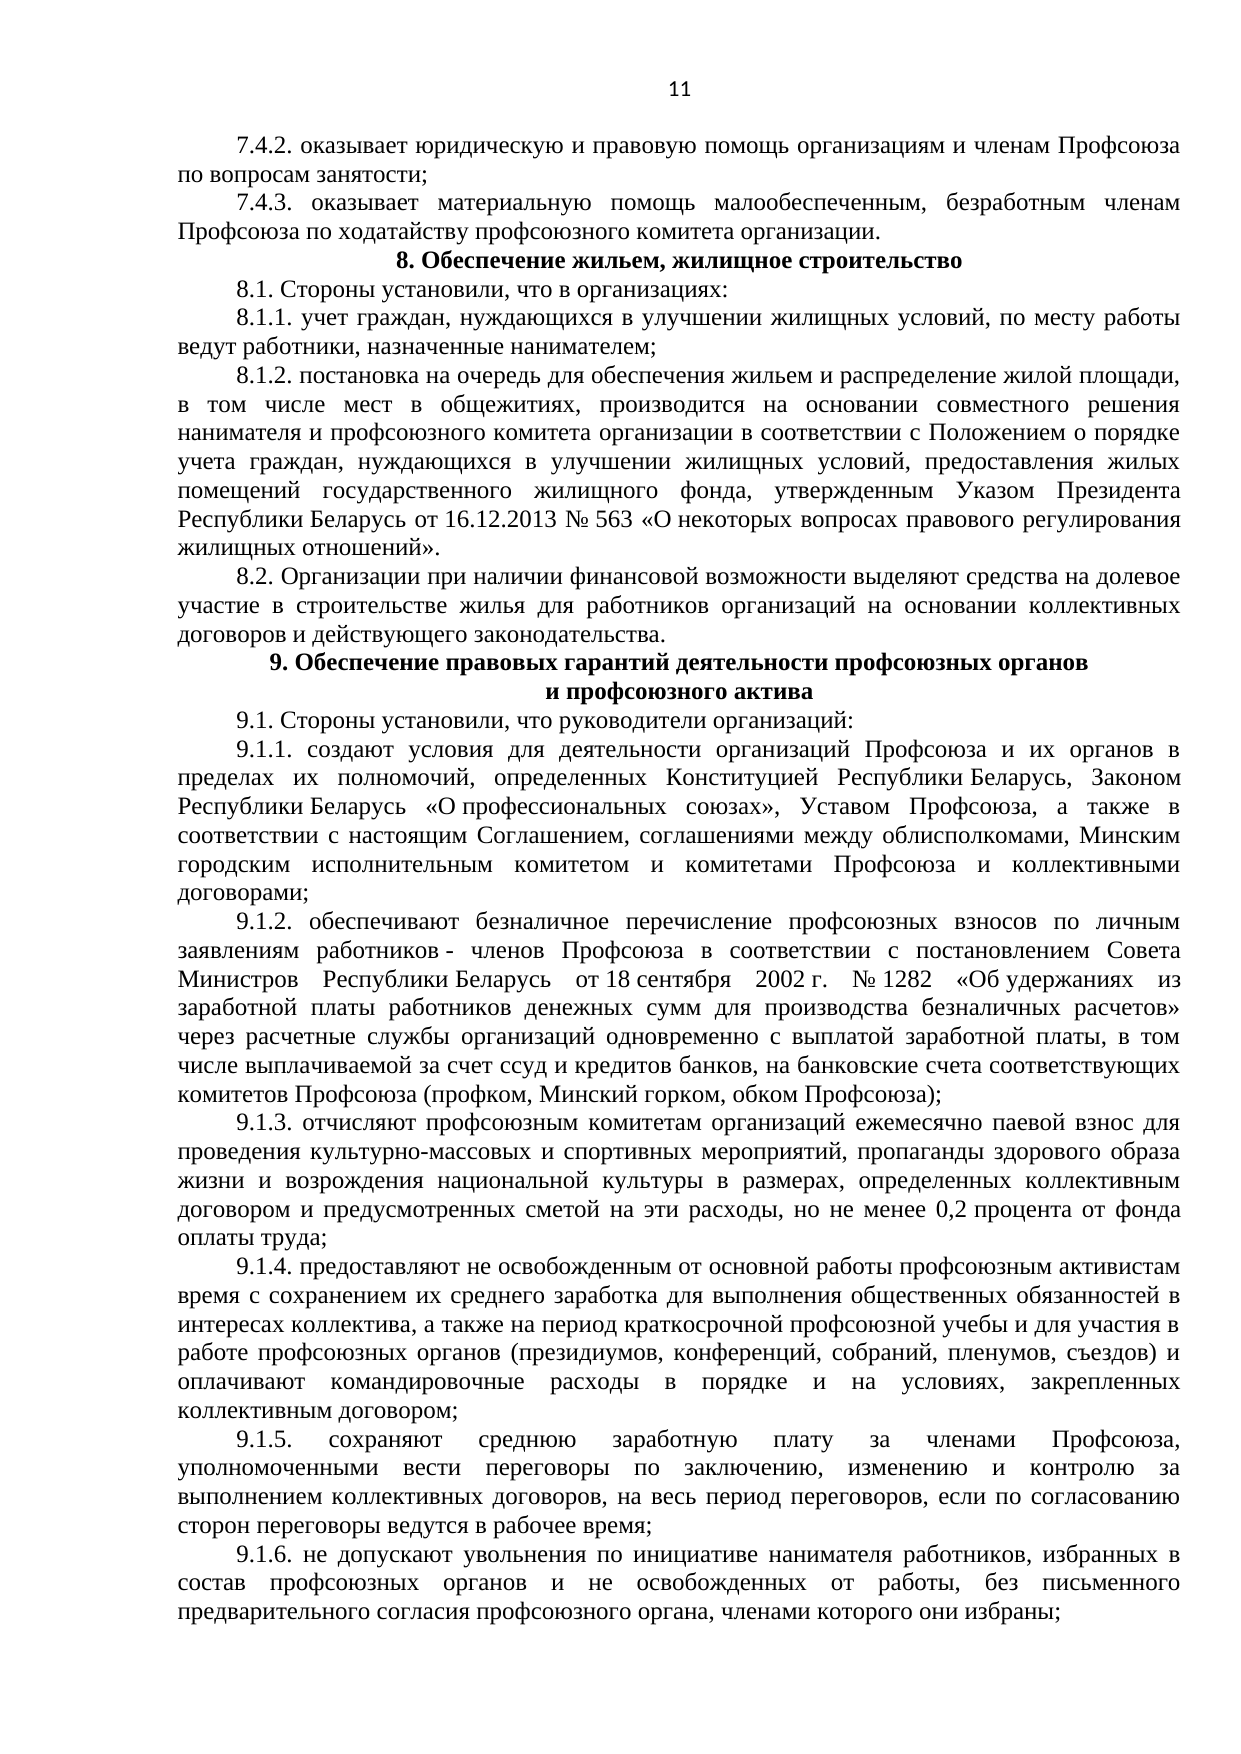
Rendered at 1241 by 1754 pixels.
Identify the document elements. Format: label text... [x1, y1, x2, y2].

text 9.1.2. обеспечивают безналичное перечисление профсоюзных взносов по личным заявлениям работников - членов Профсоюза в соответствии с постановлением Совета Министров Республики Беларусь от 18 сентября 2002 г. № 1282 «Об удержаниях из заработной платы работников денежных сумм для производства безналичных расчетов» через расчетные службы организаций одновременно с выплатой заработной платы, в том числе выплачиваемой за счет ссуд и кредитов банков, на банковские счета соответствующих комитетов Профсоюза (профком, Минский горком, обком Профсоюза); [177, 906, 1181, 1107]
text 8.1.1. учет граждан, нуждающихся в улучшении жилищных условий, по месту работы ведут работники, назначенные нанимателем; [177, 302, 1181, 360]
text 8.1.2. постановка на очередь для обеспечения жильем и распределение жилой площади, в том числе мест в общежитиях, производится на основании совместного решения нанимателя и профсоюзного комитета организации в соответствии с Положением о порядке учета граждан, нуждающихся в улучшении жилищных условий, предоставления жилых помещений государственного жилищного фонда, утвержденным Указом Президента Республики Беларусь от 16.12.2013 № 563 «О некоторых вопросах правового регулирования жилищных отношений». [177, 360, 1181, 561]
text 9.1.3. отчисляют профсоюзным комитетам организаций ежемесячно паевой взнос для проведения культурно-массовых и спортивных мероприятий, пропаганды здорового образа жизни и возрождения национальной культуры в размерах, определенных коллективным договором и предусмотренных сметой на эти расходы, но не менее 0,2 процента от фонда оплаты труда; [177, 1107, 1181, 1251]
text 9. Обеспечение правовых гарантий деятельности профсоюзных органов и профсоюзного актива [177, 647, 1181, 705]
text 7.4.2. оказывает юридическую и правовую помощь организациям и членам Профсоюза по вопросам занятости; [177, 130, 1181, 187]
text 9.1. Стороны установили, что руководители организаций: [177, 705, 1181, 734]
text 9.1.5. сохраняют среднюю заработную плату за членами Профсоюза, уполномоченными вести переговоры по заключению, изменению и контролю за выполнением коллективных договоров, на весь период переговоров, если по согласованию сторон переговоры ведутся в рабочее время; [177, 1424, 1181, 1539]
text 9.1.1. создают условия для деятельности организаций Профсоюза и их органов в пределах их полномочий, определенных Конституцией Республики Беларусь, Законом Республики Беларусь «О профессиональных союзах», Уставом Профсоюза, а также в соответствии с настоящим Соглашением, соглашениями между облисполкомами, Минским городским исполнительным комитетом и комитетами Профсоюза и коллективными договорами; [177, 734, 1181, 906]
text 8.2. Организации при наличии финансовой возможности выделяют средства на долевое участие в строительстве жилья для работников организаций на основании коллективных договоров и действующего законодательства. [177, 561, 1181, 647]
text 8.1. Стороны установили, что в организациях: [177, 274, 1181, 302]
text 9.1.4. предоставляют не освобожденным от основной работы профсоюзным активистам время с сохранением их среднего заработка для выполнения общественных обязанностей в интересах коллектива, а также на период краткосрочной профсоюзной учебы и для участия в работе профсоюзных органов (президиумов, конференций, собраний, пленумов, съездов) и оплачивают командировочные расходы в порядке и на условиях, закрепленных коллективным договором; [177, 1251, 1181, 1424]
text 7.4.3. оказывает материальную помощь малообеспеченным, безработным членам Профсоюза по ходатайству профсоюзного комитета организации. [177, 187, 1181, 245]
text 9.1.6. не допускают увольнения по инициативе нанимателя работников, избранных в состав профсоюзных органов и не освобожденных от работы, без письменного предварительного согласия профсоюзного органа, членами которого они избраны; [177, 1539, 1181, 1625]
text 8. Обеспечение жильем, жилищное строительство [177, 245, 1181, 274]
